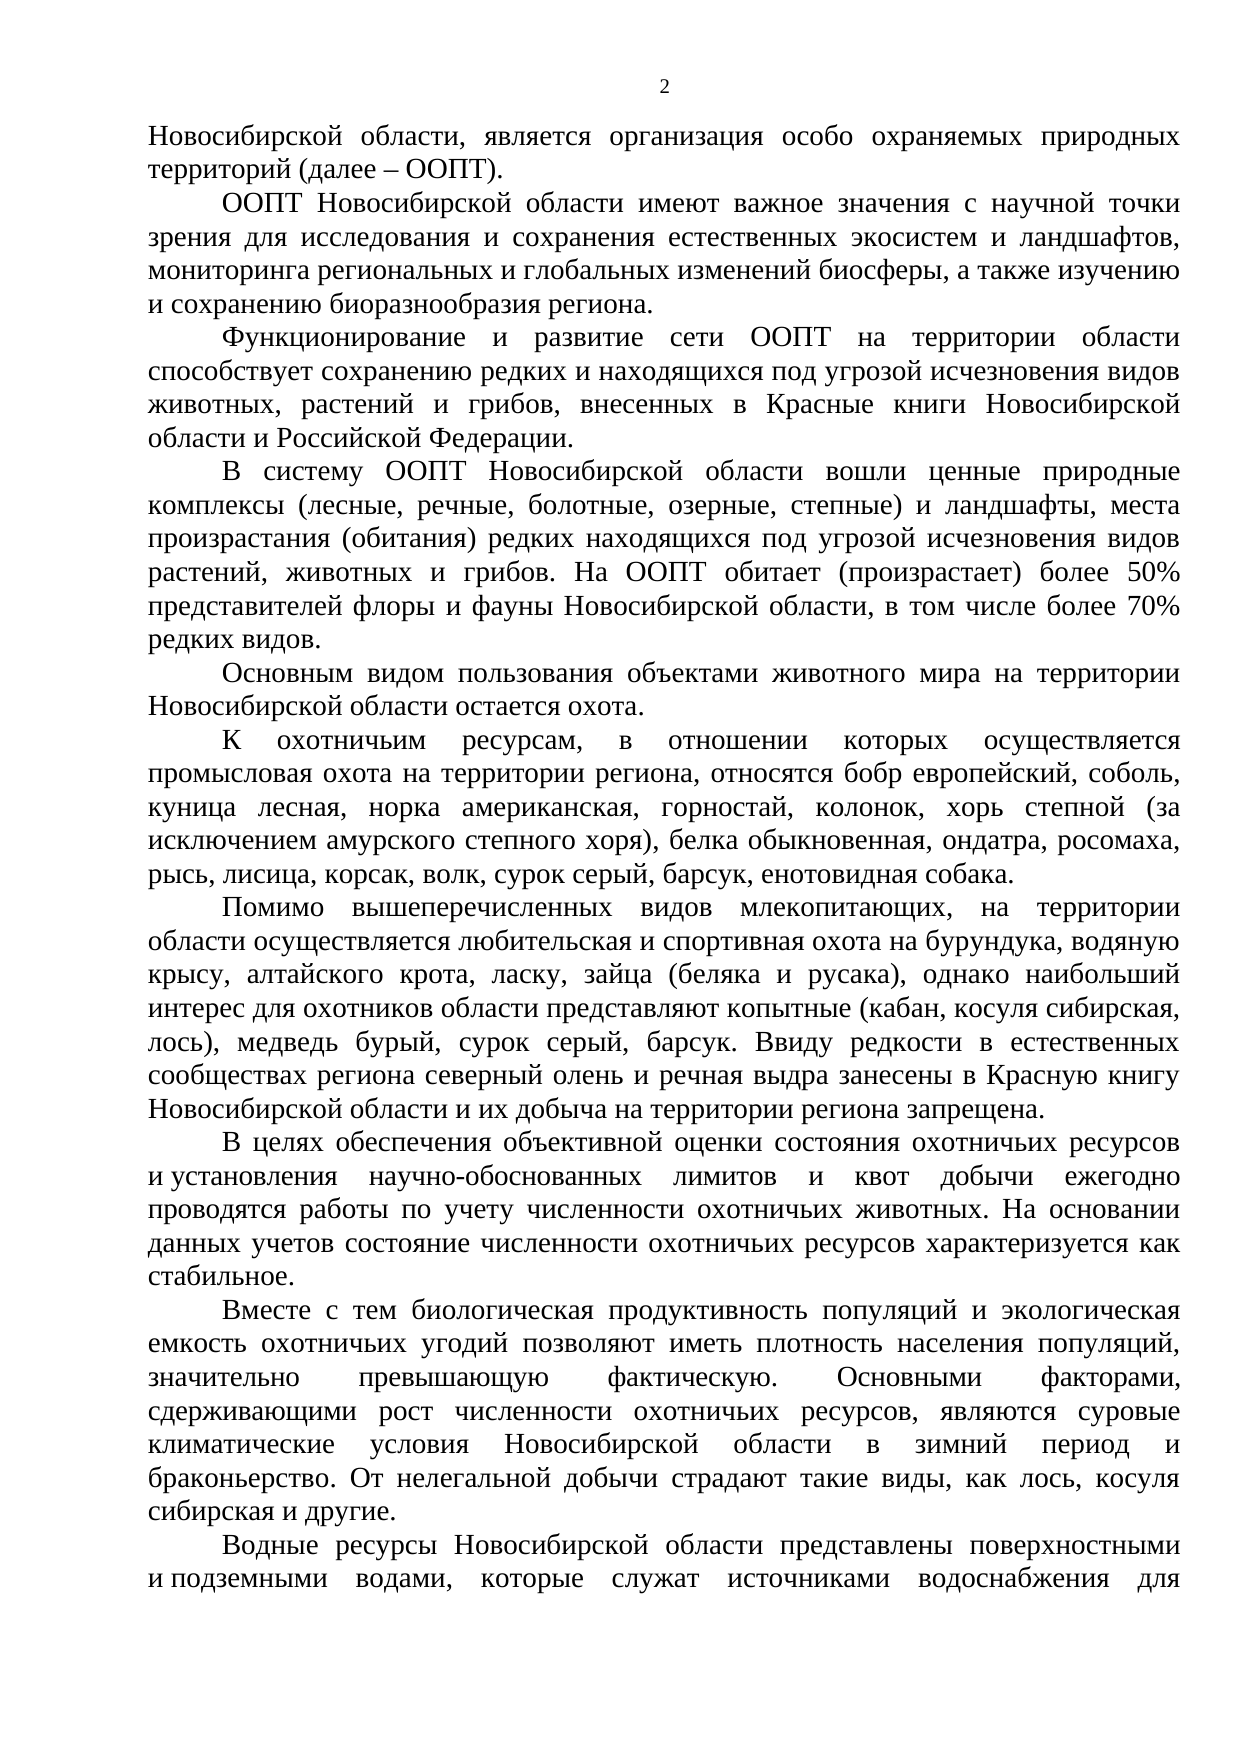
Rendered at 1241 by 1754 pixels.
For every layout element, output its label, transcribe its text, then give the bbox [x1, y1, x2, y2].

text Помимо вышеперечисленных видов млекопитающих, на территории области осуществляется любительская и спортивная охота на бурундука, водяную крысу, алтайского крота, ласку, зайца (беляка и русака), однако наибольший интерес для охотников области представляют копытные (кабан, косуля сибирская, лось), медведь бурый, сурок серый, барсук. Ввиду редкости в естественных сообществах региона северный олень и речная выдра занесены в Красную книгу Новосибирской области и их добыча на территории региона запрещена. [148, 889, 1181, 1124]
text Функционирование и развитие сети ООПТ на территории области способствует сохранению редких и находящихся под угрозой исчезновения видов животных, растений и грибов, внесенных в Красные книги Новосибирской области и Российской Федерации. [148, 319, 1181, 453]
text ООПТ Новосибирской области имеют важное значения с научной точки зрения для исследования и сохранения естественных экосистем и ландшафтов, мониторинга региональных и глобальных изменений биосферы, а также изучению и сохранению биоразнообразия региона. [148, 185, 1181, 319]
text Вместе с тем биологическая продуктивность популяций и экологическая емкость охотничьих угодий позволяют иметь плотность населения популяций, значительно превышающую фактическую. Основными факторами, сдерживающими рост численности охотничьих ресурсов, являются суровые климатические условия Новосибирской области в зимний период и браконьерство. От нелегальной добычи страдают такие виды, как лось, косуля сибирская и другие. [148, 1292, 1181, 1527]
text Основным видом пользования объектами животного мира на территории Новосибирской области остается охота. [148, 655, 1181, 722]
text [148, 118, 1181, 185]
text К охотничьим ресурсам, в отношении которых осуществляется промысловая охота на территории региона, относятся бобр европейский, соболь, куница лесная, норка американская, горностай, колонок, хорь степной (за исключением амурского степного хоря), белка обыкновенная, ондатра, росомаха, рысь, лисица, корсак, волк, сурок серый, барсук, енотовидная собака. [148, 722, 1181, 889]
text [148, 1527, 1181, 1594]
text В систему ООПТ Новосибирской области вошли ценные природные комплексы (лесные, речные, болотные, озерные, степные) и ландшафты, места произрастания (обитания) редких находящихся под угрозой исчезновения видов растений, животных и грибов. На ООПТ обитает (произрастает) более 50% представителей флоры и фауны Новосибирской области, в том числе более 70% редких видов. [148, 453, 1181, 655]
text В целях обеспечения объективной оценки состояния охотничьих ресурсов и установления научно-обоснованных лимитов и квот добычи ежегодно проводятся работы по учету численности охотничьих животных. На основании данных учетов состояние численности охотничьих ресурсов характеризуется как стабильное. [148, 1124, 1181, 1292]
